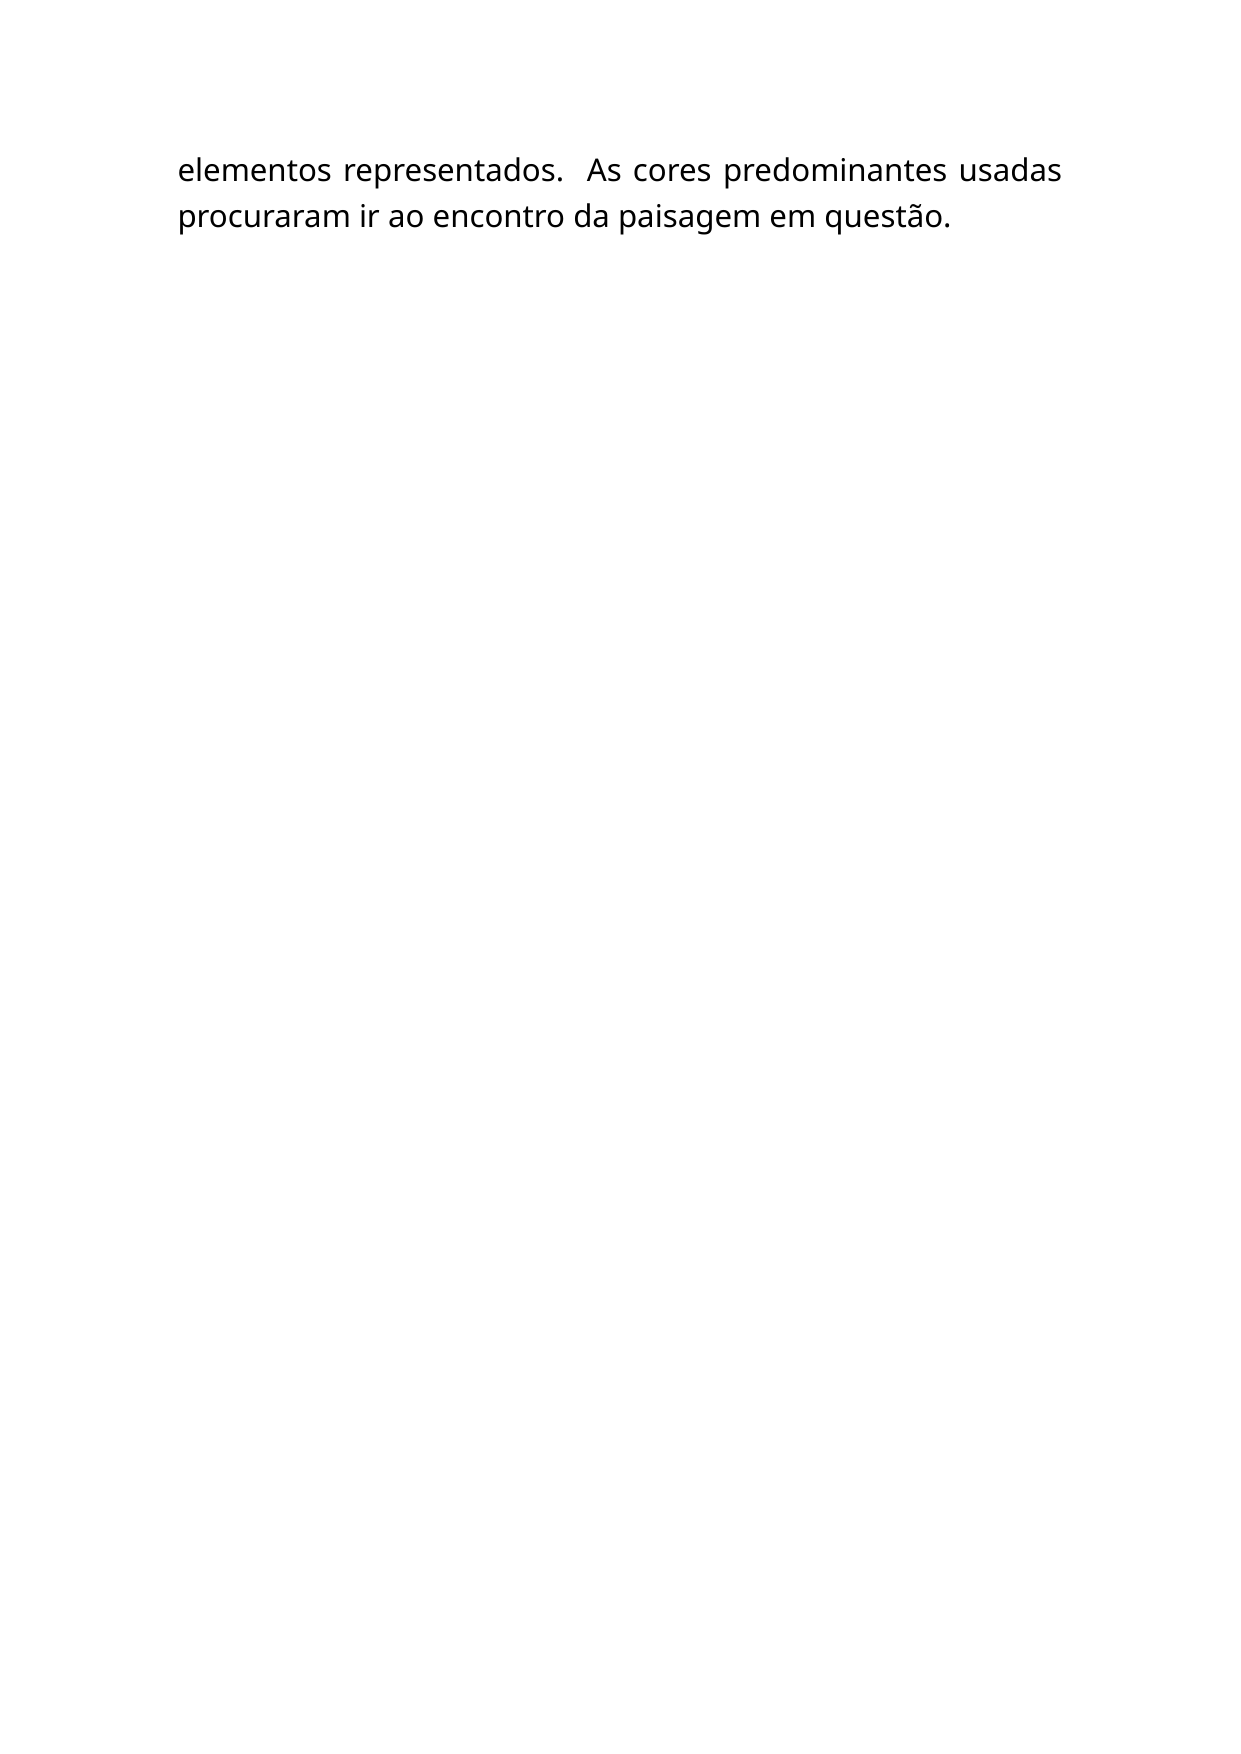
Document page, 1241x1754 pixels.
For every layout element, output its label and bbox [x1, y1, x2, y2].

text [177, 148, 1063, 236]
